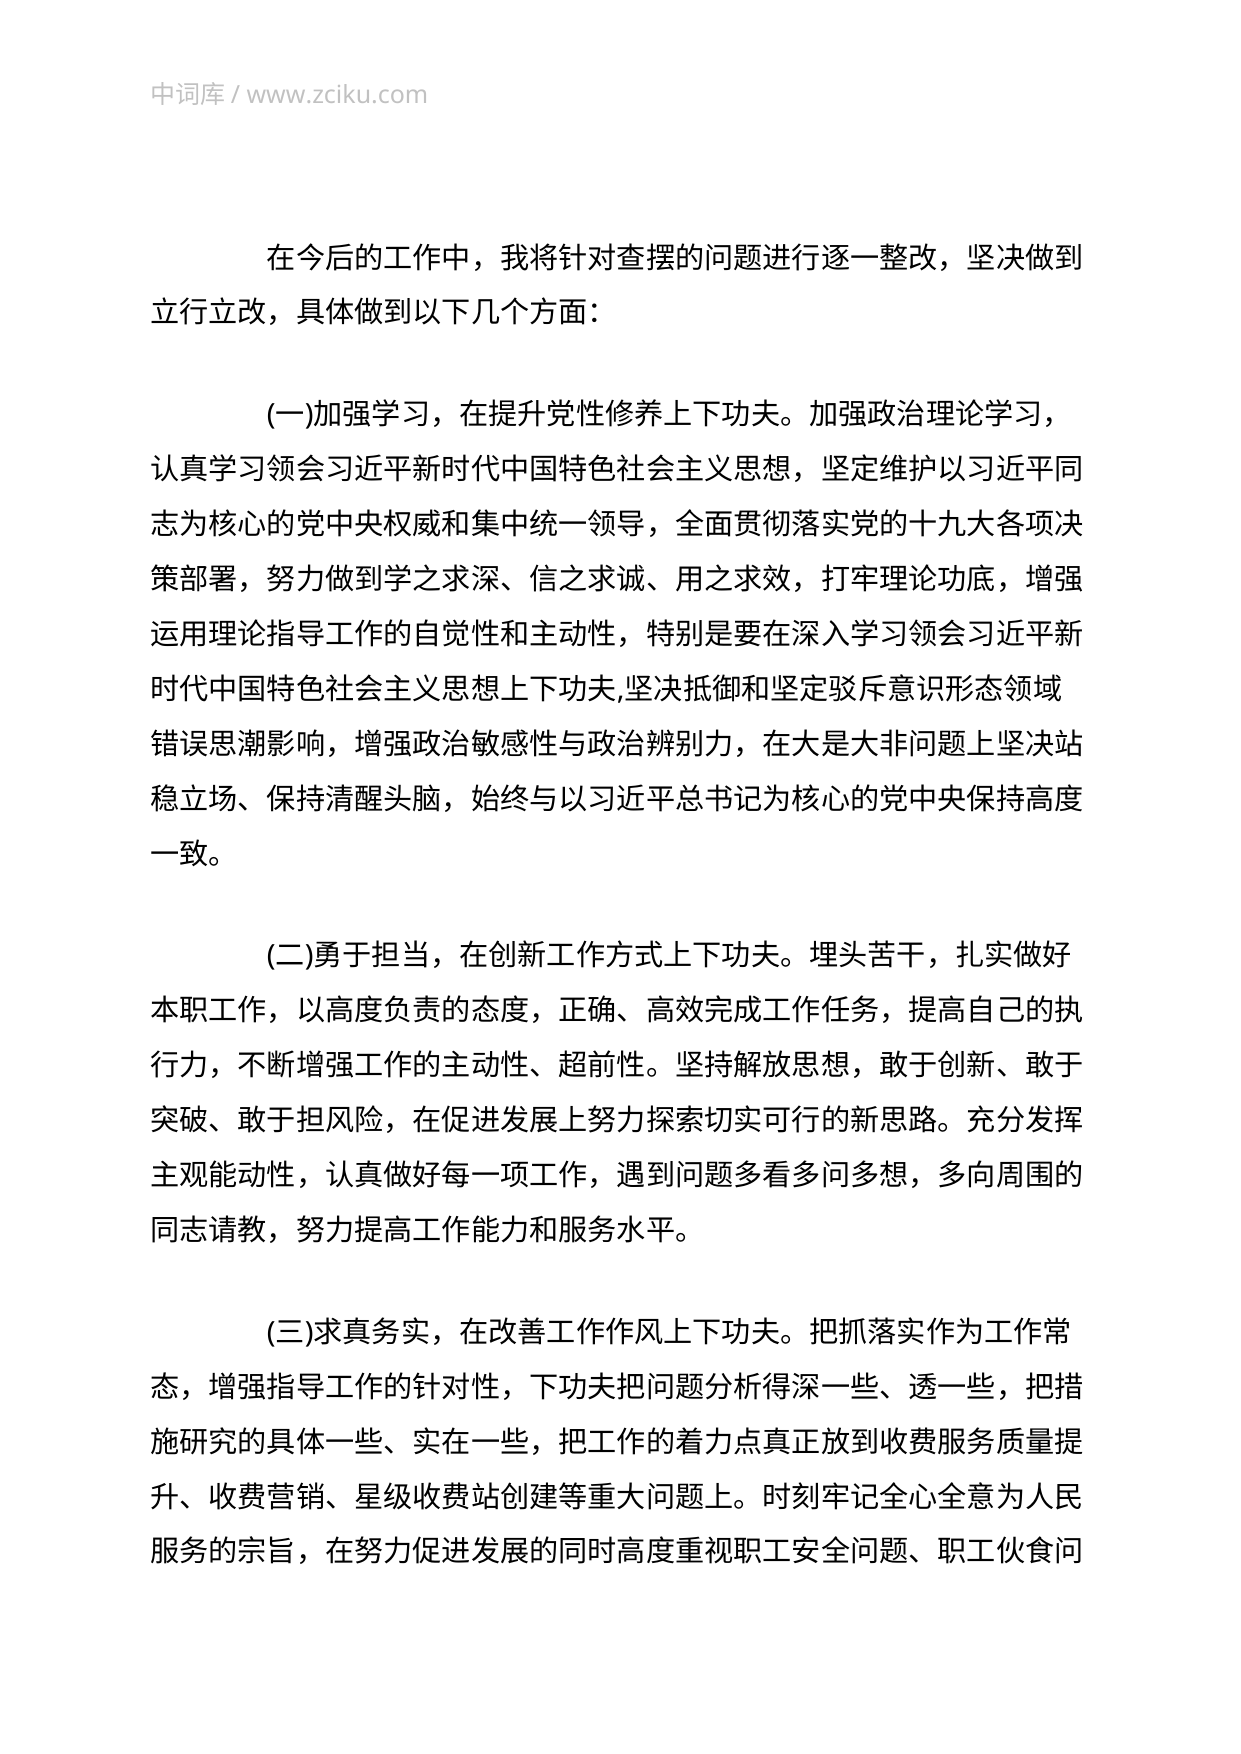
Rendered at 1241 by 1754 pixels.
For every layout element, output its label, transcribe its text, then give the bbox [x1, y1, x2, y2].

text (二)勇于担当，在创新工作方式上下功夫。埋头苦干，扎实做好本职工作，以高度负责的态度，正确、高效完成工作任务，提高自己的执行力，不断增强工作的主动性、超前性。坚持解放思想，敢于创新、敢于突破、敢于担风险，在促进发展上努力探索切实可行的新思路。充分发挥主观能动性，认真做好每一项工作，遇到问题多看多问多想，多向周围的同志请教，努力提高工作能力和服务水平。 [150, 932, 1090, 1249]
text 在今后的工作中，我将针对查摆的问题进行逐一整改，坚决做到立行立改，具体做到以下几个方面： [150, 234, 1090, 331]
text (一)加强学习，在提升党性修养上下功夫。加强政治理论学习，认真学习领会习近平新时代中国特色社会主义思想，坚定维护以习近平同志为核心的党中央权威和集中统一领导，全面贯彻落实党的十九大各项决策部署，努力做到学之求深、信之求诚、用之求效，打牢理论功底，增强运用理论指导工作的自觉性和主动性，特别是要在深入学习领会习近平新时代中国特色社会主义思想上下功夫,坚决抵御和坚定驳斥意识形态领域错误思潮影响，增强政治敏感性与政治辨别力，在大是大非问题上坚决站稳立场、保持清醒头脑，始终与以习近平总书记为核心的党中央保持高度一致。 [150, 391, 1090, 872]
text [150, 1308, 1090, 1570]
